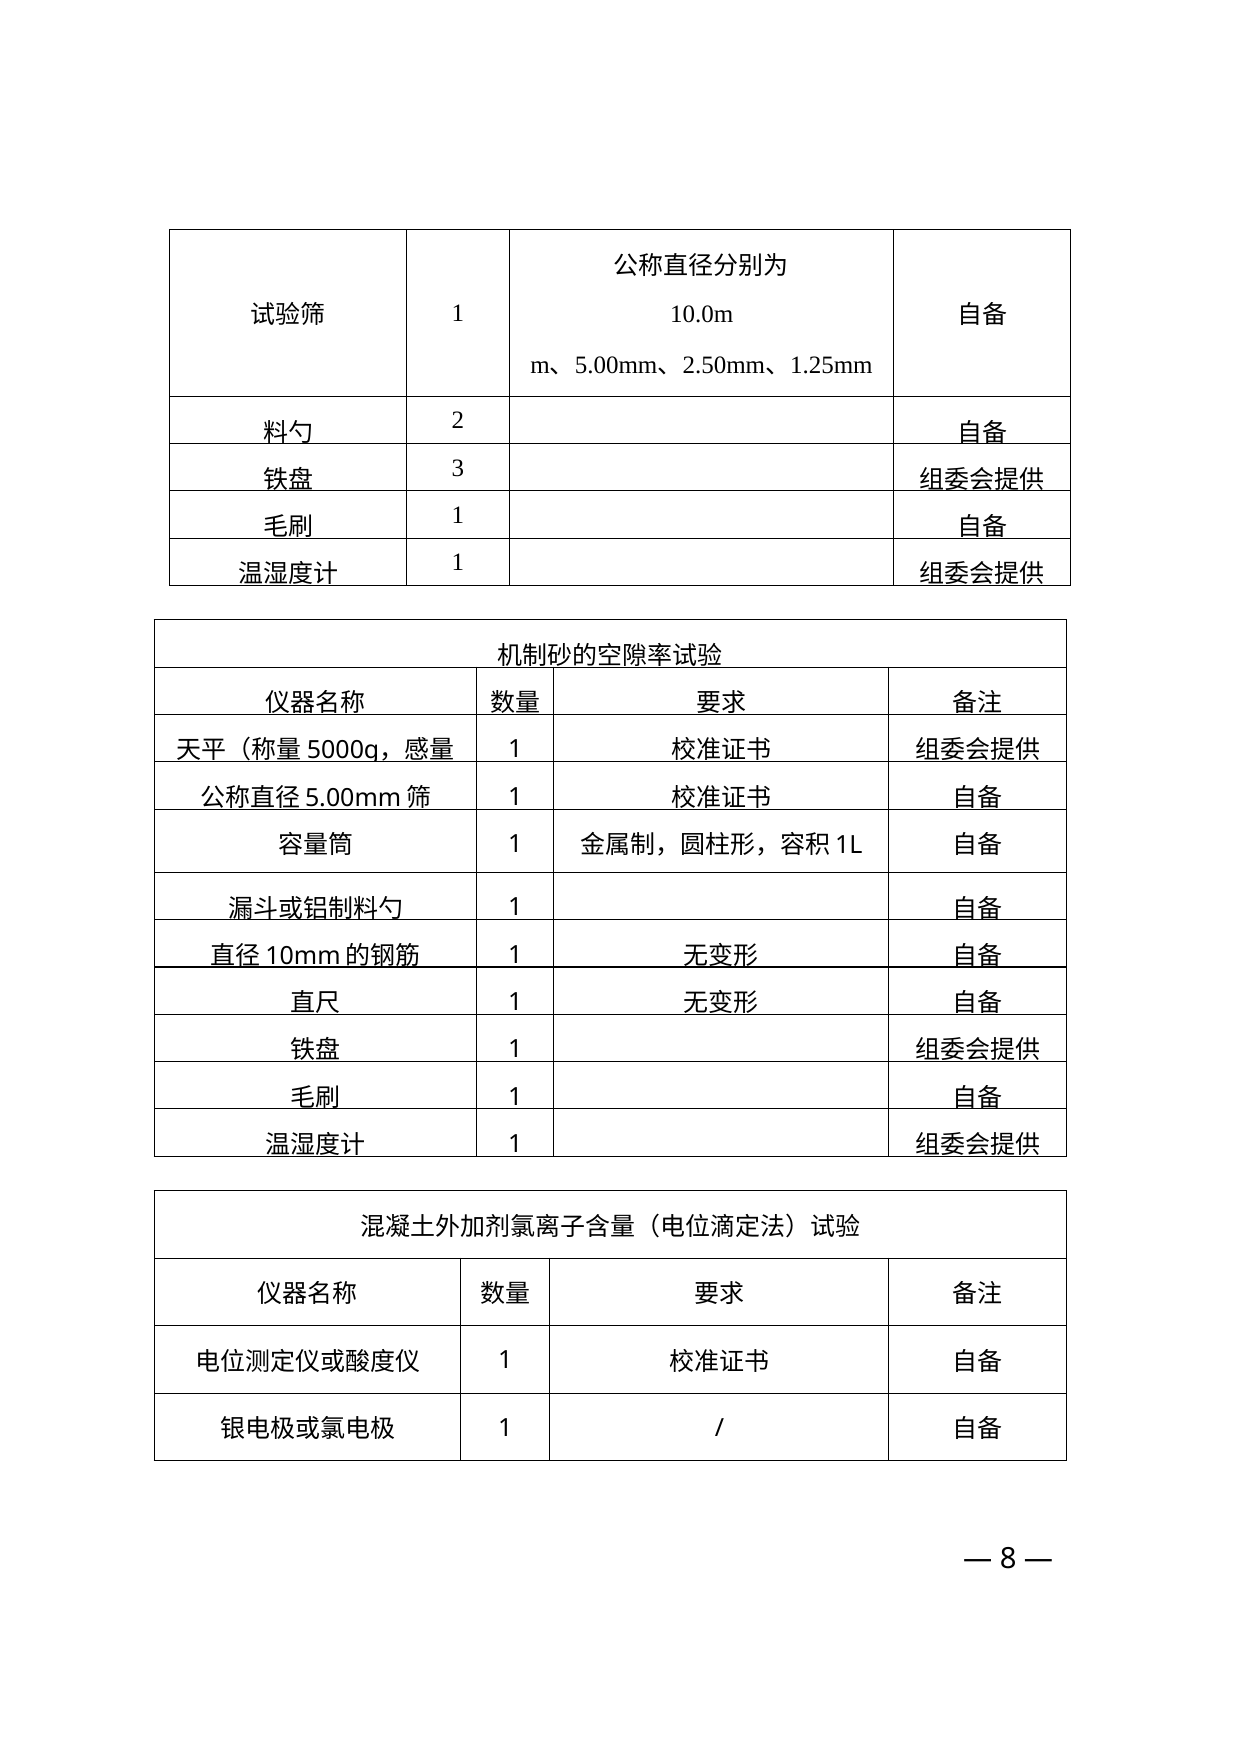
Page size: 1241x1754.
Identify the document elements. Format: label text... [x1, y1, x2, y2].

table_cell 1 [477, 1109, 553, 1156]
table_cell 校准证书 [550, 1326, 888, 1392]
table_cell 1 [477, 920, 553, 966]
table_header 混凝土外加剂氯离子含量（电位滴定法）试验 [155, 1191, 1066, 1257]
table_cell 组委会提供 [894, 444, 1070, 490]
table_cell 自备 [889, 1394, 1066, 1460]
table_cell 料勺 [170, 397, 406, 443]
table_cell 毛刷 [170, 491, 406, 538]
table_cell 试验筛 [170, 230, 406, 396]
table_cell 容量筒 [155, 810, 476, 872]
table_cell 自备 [889, 968, 1066, 1014]
table_cell 温湿度计 [170, 539, 406, 585]
table_cell 2 [407, 397, 509, 443]
table_cell 铁盘 [155, 1015, 476, 1061]
table_cell 公称直径5.00mm筛 [155, 762, 476, 808]
table_cell 银电极或氯电极 [155, 1394, 460, 1460]
table_cell 校准证书 [554, 715, 888, 761]
table_cell 仪器名称 [155, 1259, 460, 1325]
table_cell 组委会提供 [889, 1015, 1066, 1061]
table_cell / [550, 1394, 888, 1460]
table_cell 1 [407, 230, 509, 396]
table_cell 铁盘 [170, 444, 406, 490]
table_cell 温湿度计 [155, 1109, 476, 1156]
table_cell 1 [461, 1394, 549, 1460]
table_cell 自备 [889, 920, 1066, 966]
table_cell 1 [477, 1015, 553, 1061]
table_cell 自备 [894, 491, 1070, 538]
table_cell 要求 [554, 668, 888, 714]
table_cell 自备 [889, 810, 1066, 872]
table_cell 仪器名称 [155, 668, 476, 714]
table_cell 电位测定仪或酸度仪 [155, 1326, 460, 1392]
table_cell [510, 491, 893, 538]
table_cell 金属制，圆柱形，容积1L [554, 810, 888, 872]
table_cell 毛刷 [155, 1062, 476, 1108]
table_header 机制砂的空隙率试验 [155, 620, 1066, 667]
table_cell 无变形 [554, 920, 888, 966]
table_cell 要求 [550, 1259, 888, 1325]
table_cell 组委会提供 [894, 539, 1070, 585]
table_cell 自备 [894, 397, 1070, 443]
table_cell [510, 539, 893, 585]
table_cell 公称直径分别为10.0mm、5.00mm、2.50mm、1.25mm、630μm、315μm、160μm的方孔筛各一只，筛的底盘和筛盖各一只 [510, 230, 893, 396]
table_cell 无变形 [554, 968, 888, 1014]
table_cell 组委会提供 [889, 715, 1066, 761]
table_cell [554, 873, 888, 919]
table_cell [510, 444, 893, 490]
table_cell 1 [477, 1062, 553, 1108]
table_cell 数量 [477, 668, 553, 714]
table_cell 直径10mm的钢筋 [155, 920, 476, 966]
table_cell 1 [461, 1326, 549, 1392]
table_cell 备注 [889, 668, 1066, 714]
table_cell 数量 [461, 1259, 549, 1325]
table_cell 1 [477, 810, 553, 872]
table_cell 备注 [889, 1259, 1066, 1325]
table_cell 组委会提供 [889, 1109, 1066, 1156]
table_cell 3 [407, 444, 509, 490]
table_cell 校准证书 [554, 762, 888, 808]
table_cell 自备 [889, 873, 1066, 919]
table_cell 1 [477, 873, 553, 919]
table_cell 自备 [889, 1062, 1066, 1108]
table_cell 1 [477, 968, 553, 1014]
table_cell 1 [407, 539, 509, 585]
table_cell 漏斗或铝制料勺 [155, 873, 476, 919]
table_cell 天平（称量5000g，感量5g） [155, 715, 476, 761]
table_cell [554, 1015, 888, 1061]
table_cell [554, 1062, 888, 1108]
table_cell [510, 397, 893, 443]
table_cell [554, 1109, 888, 1156]
table_cell 1 [477, 715, 553, 761]
table_cell 1 [477, 762, 553, 808]
table_cell 自备 [889, 762, 1066, 808]
table_cell 自备 [889, 1326, 1066, 1392]
table_cell 1 [407, 491, 509, 538]
table_cell 自备 [894, 230, 1070, 396]
table_cell 直尺 [155, 968, 476, 1014]
